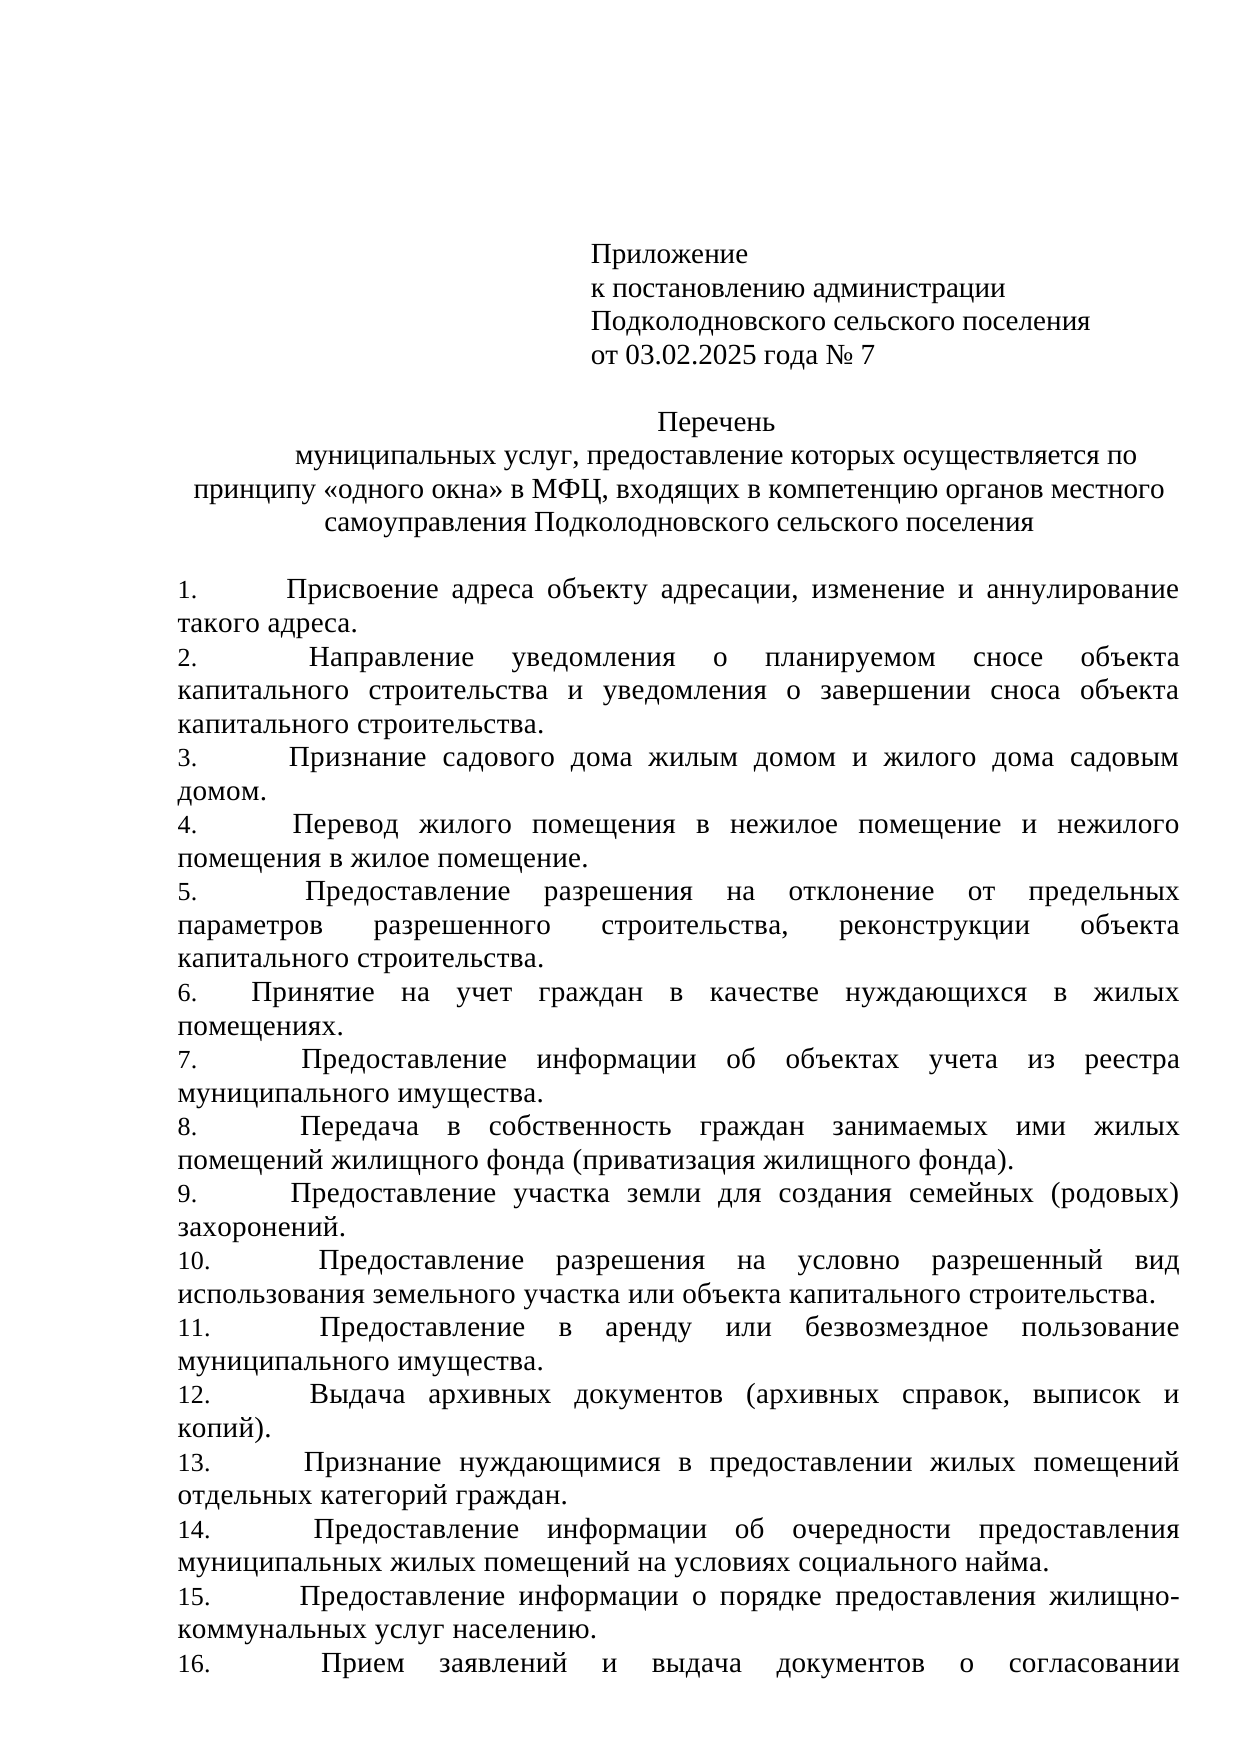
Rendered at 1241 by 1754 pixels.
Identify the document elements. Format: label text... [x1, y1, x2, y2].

list Предоставление разрешения на отклонение от предельных параметров разрешенного строительства, реконструкции объекта капитального строительства. [177, 873, 1181, 974]
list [177, 1645, 1181, 1678]
list Признание нуждающимися в предоставлении жилых помещений отдельных категорий граждан. [177, 1444, 1181, 1511]
list Предоставление участка земли для создания семейных (родовых) захоронений. [177, 1175, 1181, 1242]
list Выдача архивных документов (архивных справок, выписок и копий). [177, 1377, 1181, 1444]
list Направление уведомления о планируемом сносе объекта капитального строительства и уведомления о завершении сноса объекта капитального строительства. [177, 639, 1181, 739]
text муниципальных услуг, предоставление которых осуществляется по принципу «одного окна» в МФЦ, входящих в компетенцию органов местного самоуправления Подколодновского сельского поселения [177, 437, 1181, 538]
list Предоставление в аренду или безвозмездное пользование муниципального имущества. [177, 1309, 1181, 1377]
text от 03.02.2025 года № 7 [591, 337, 1181, 370]
list Предоставление информации о порядке предоставления жилищно-коммунальных услуг населению. [177, 1578, 1181, 1645]
list Перевод жилого помещения в нежилое помещение и нежилого помещения в жилое помещение. [177, 806, 1181, 873]
text Перечень [177, 404, 1181, 437]
text Подколодновского сельского поселения [591, 303, 1181, 337]
list Предоставление информации об объектах учета из реестра муниципального имущества. [177, 1041, 1181, 1108]
list Принятие на учет граждан в качестве нуждающихся в жилых помещениях. [177, 974, 1181, 1041]
list Предоставление разрешения на условно разрешенный вид использования земельного участка или объекта капитального строительства. [177, 1242, 1181, 1309]
text Приложение [591, 236, 1181, 270]
list Предоставление информации об очередности предоставления муниципальных жилых помещений на условиях социального найма. [177, 1511, 1181, 1578]
list Признание садового дома жилым домом и жилого дома садовым домом. [177, 739, 1181, 806]
list Присвоение адреса объекту адресации, изменение и аннулирование такого адреса. [177, 572, 1181, 639]
list Передача в собственность граждан занимаемых ими жилых помещений жилищного фонда (приватизация жилищного фонда). [177, 1108, 1181, 1175]
text к постановлению администрации [591, 270, 1181, 303]
